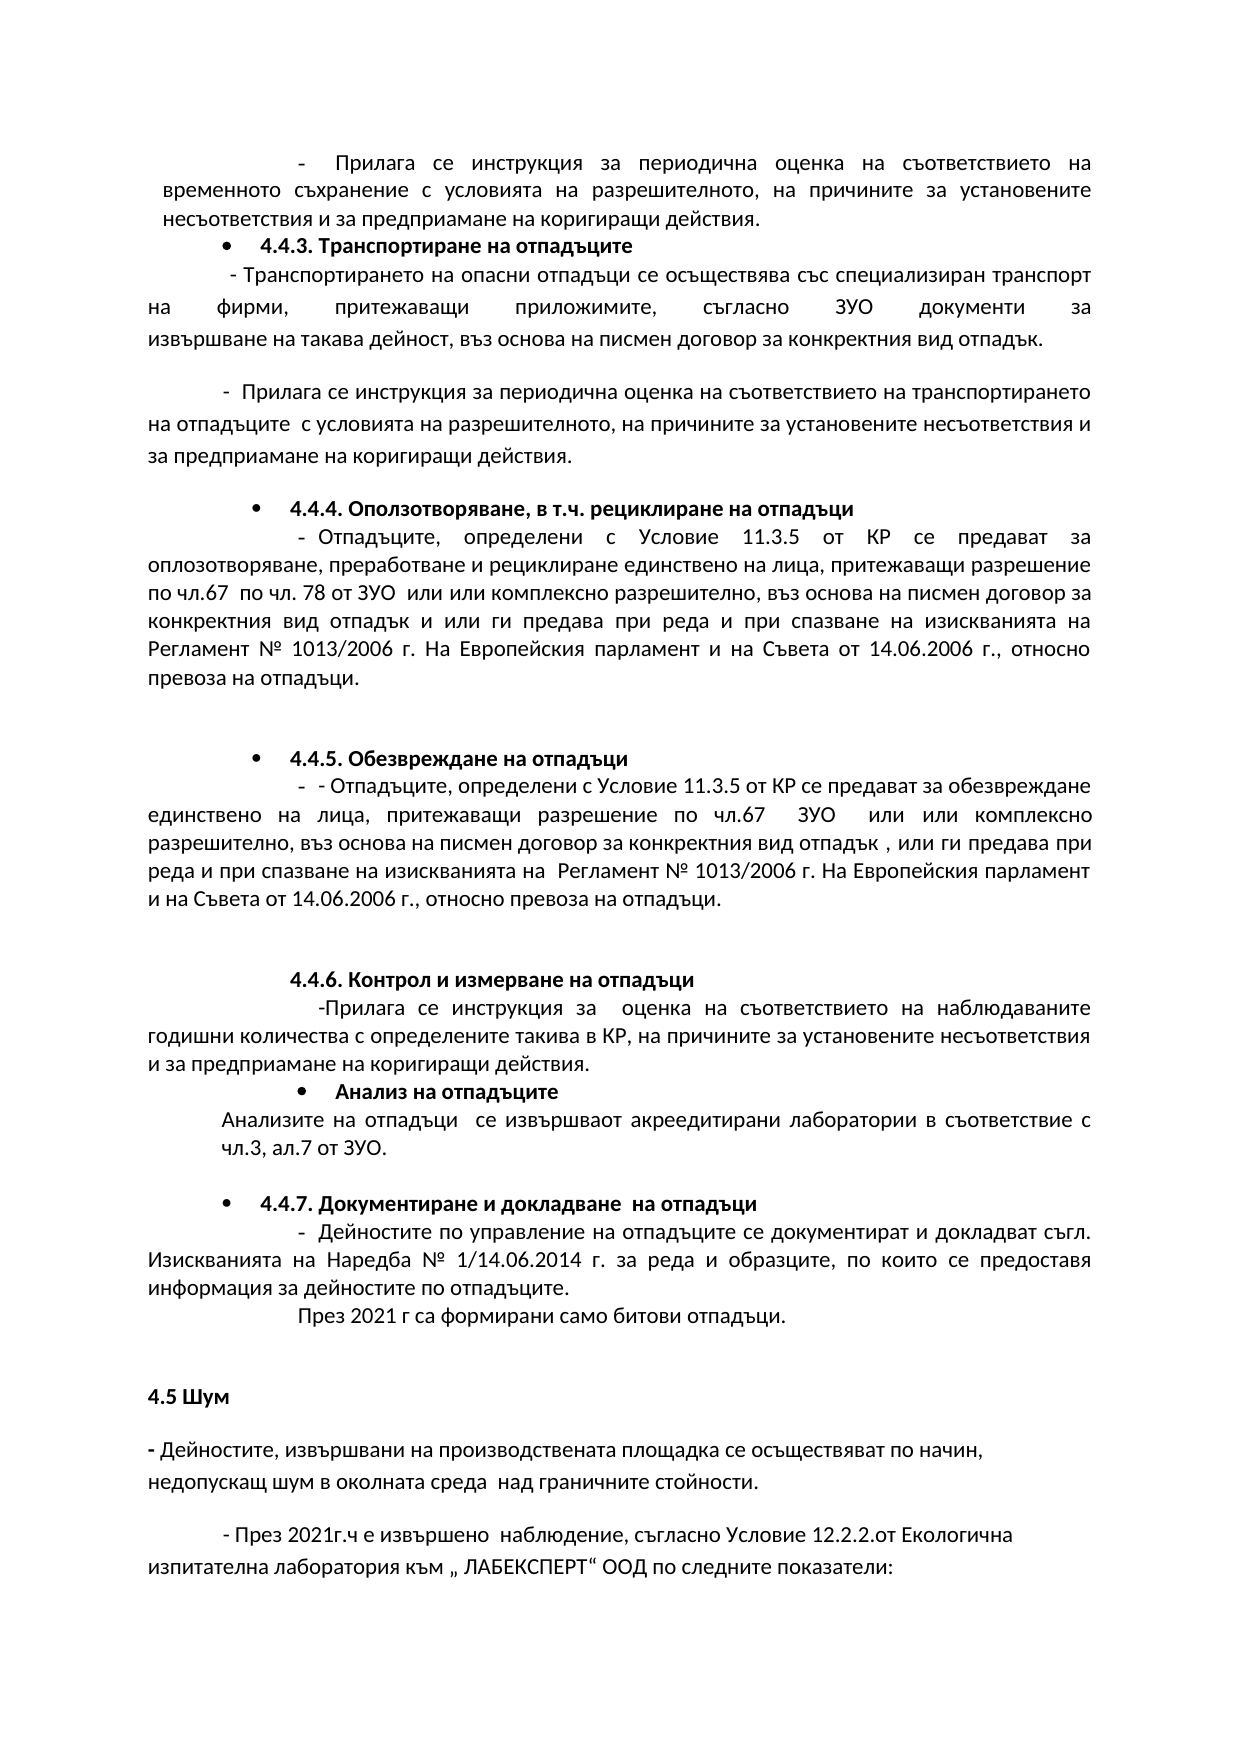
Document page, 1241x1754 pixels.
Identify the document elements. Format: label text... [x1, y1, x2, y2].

text - През 2021г.ч е извършено наблюдение, съгласно Условие 12.2.2.от Екологична изпитателна лаборатория към „ ЛАБЕКСПЕРТ“ ООД по следните показатели: [148, 1520, 1093, 1581]
text - Дейностите, извършвани на производствената площадка се осъществяват по начин, недопускащ шум в околната среда над граничните стойности. [148, 1435, 1093, 1495]
list 4.4.3. Транспортиране на отпадъците [223, 232, 1093, 260]
list Анализ на отпадъците [298, 1077, 1093, 1105]
list Дейностите по управление на отпадъците се документират и докладват съгл. Изискванията на Наредба № 1/14.06.2014 г. за реда и образците, по които се предоставя информация за дейностите по отпадъците. [148, 1217, 1093, 1301]
list 4.4.5. Обезвреждане на отпадъци [252, 744, 1093, 772]
text 4.4.6. Контрол и измерване на отпадъци [290, 965, 1093, 993]
text - Прилага се инструкция за периодична оценка на съответствието на транспортирането на отпадъците с условията на разрешителното, на причините за установените несъответствия и за предприамане на коригиращи действия. [148, 377, 1093, 469]
text -Прилага се инструкция за оценка на съответствието на наблюдаваните годишни количества с определените такива в КР, на причините за установените несъответствия и за предприамане на коригиращи действия. [148, 993, 1093, 1077]
list 4.4.4. Оползотворяване, в т.ч. рециклиране на отпадъци [252, 494, 1093, 522]
text - Транспортирането на опасни отпадъци се осъществява със специализиран транспорт на фирми, притежаващи приложимите, съгласно ЗУО документи за извършване на такава дейност, въз основа на писмен договор за конкректния вид отпадък. [148, 260, 1093, 352]
list Отпадъците, определени с Условие 11.3.5 от КР се предават за оплозотворяване, преработване и рециклиране единствено на лица, притежаващи разрешение по чл.67 по чл. 78 от ЗУО или или комплексно разрешително, въз основа на писмен договор за конкректния вид отпадък и или ги предава при реда и при спазване на изискванията на Регламент № 1013/2006 г. На Европейския парламент и на Съвета от 14.06.2006 г., относно превоза на отпадъци. [148, 522, 1093, 691]
text Анализите на отпадъци се извършваот акреедитирани лаборатории в съответствие с чл.3, ал.7 от ЗУО. [221, 1105, 1093, 1161]
text 4.5 Шум [148, 1382, 1093, 1410]
list Прилага се инструкция за периодична оценка на съответствието на временното съхранение с условията на разрешителното, на причините за установените несъответствия и за предприамане на коригиращи действия. [162, 148, 1093, 232]
list 4.4.7. Документиране и докладване на отпадъци [223, 1189, 1093, 1217]
text През 2021 г са формирани само битови отпадъци. [298, 1301, 1093, 1329]
list - Отпадъците, определени с Условие 11.3.5 от КР се предават за обезвреждане единствено на лица, притежаващи разрешение по чл.67 ЗУО или или комплексно разрешително, въз основа на писмен договор за конкректния вид отпадък , или ги предава при реда и при спазване на изискванията на Регламент № 1013/2006 г. На Европейския парламент и на Съвета от 14.06.2006 г., относно превоза на отпадъци. [148, 772, 1093, 912]
